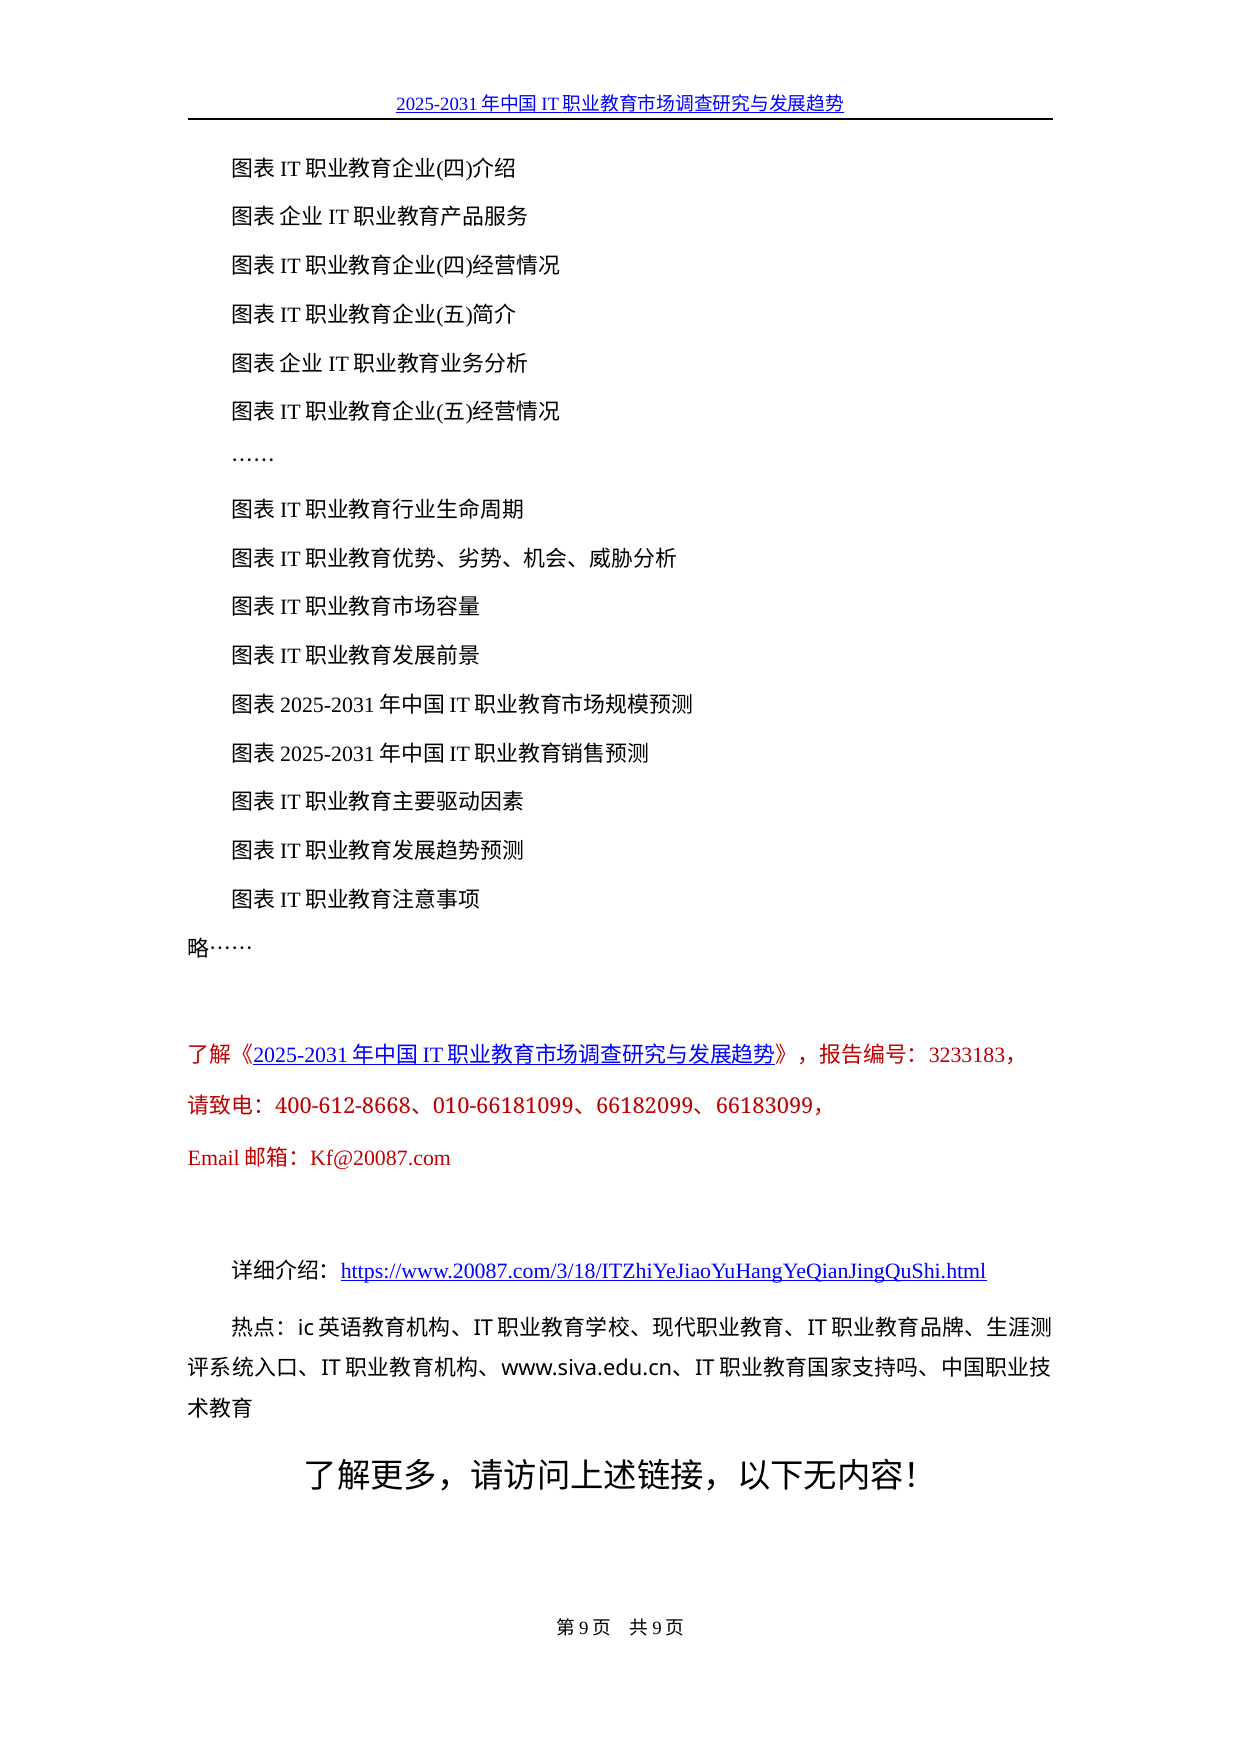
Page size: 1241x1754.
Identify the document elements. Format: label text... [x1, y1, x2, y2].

title 了解更多，请访问上述链接，以下无内容！ [187, 1441, 1053, 1506]
text 详细介绍：https://www.20087.com/3/18/ITZhiYeJiaoYuHangYeQianJingQuShi.html [187, 1253, 1053, 1285]
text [187, 150, 1053, 963]
text 热点：ic英语教育机构、IT职业教育学校、现代职业教育、IT职业教育品牌、生涯测评系统入口、IT职业教育机构、www.siva.edu.cn、IT职业教育国家支持吗、中国职业技术教育 [187, 1309, 1053, 1423]
text Email邮箱：Kf@20087.com [187, 1140, 1053, 1172]
text 请致电：400-612-8668、010-66181099、66182099、66183099， [187, 1088, 1053, 1121]
text 了解《2025-2031年中国IT职业教育市场调查研究与发展趋势》，报告编号：3233183， [187, 1037, 1053, 1069]
